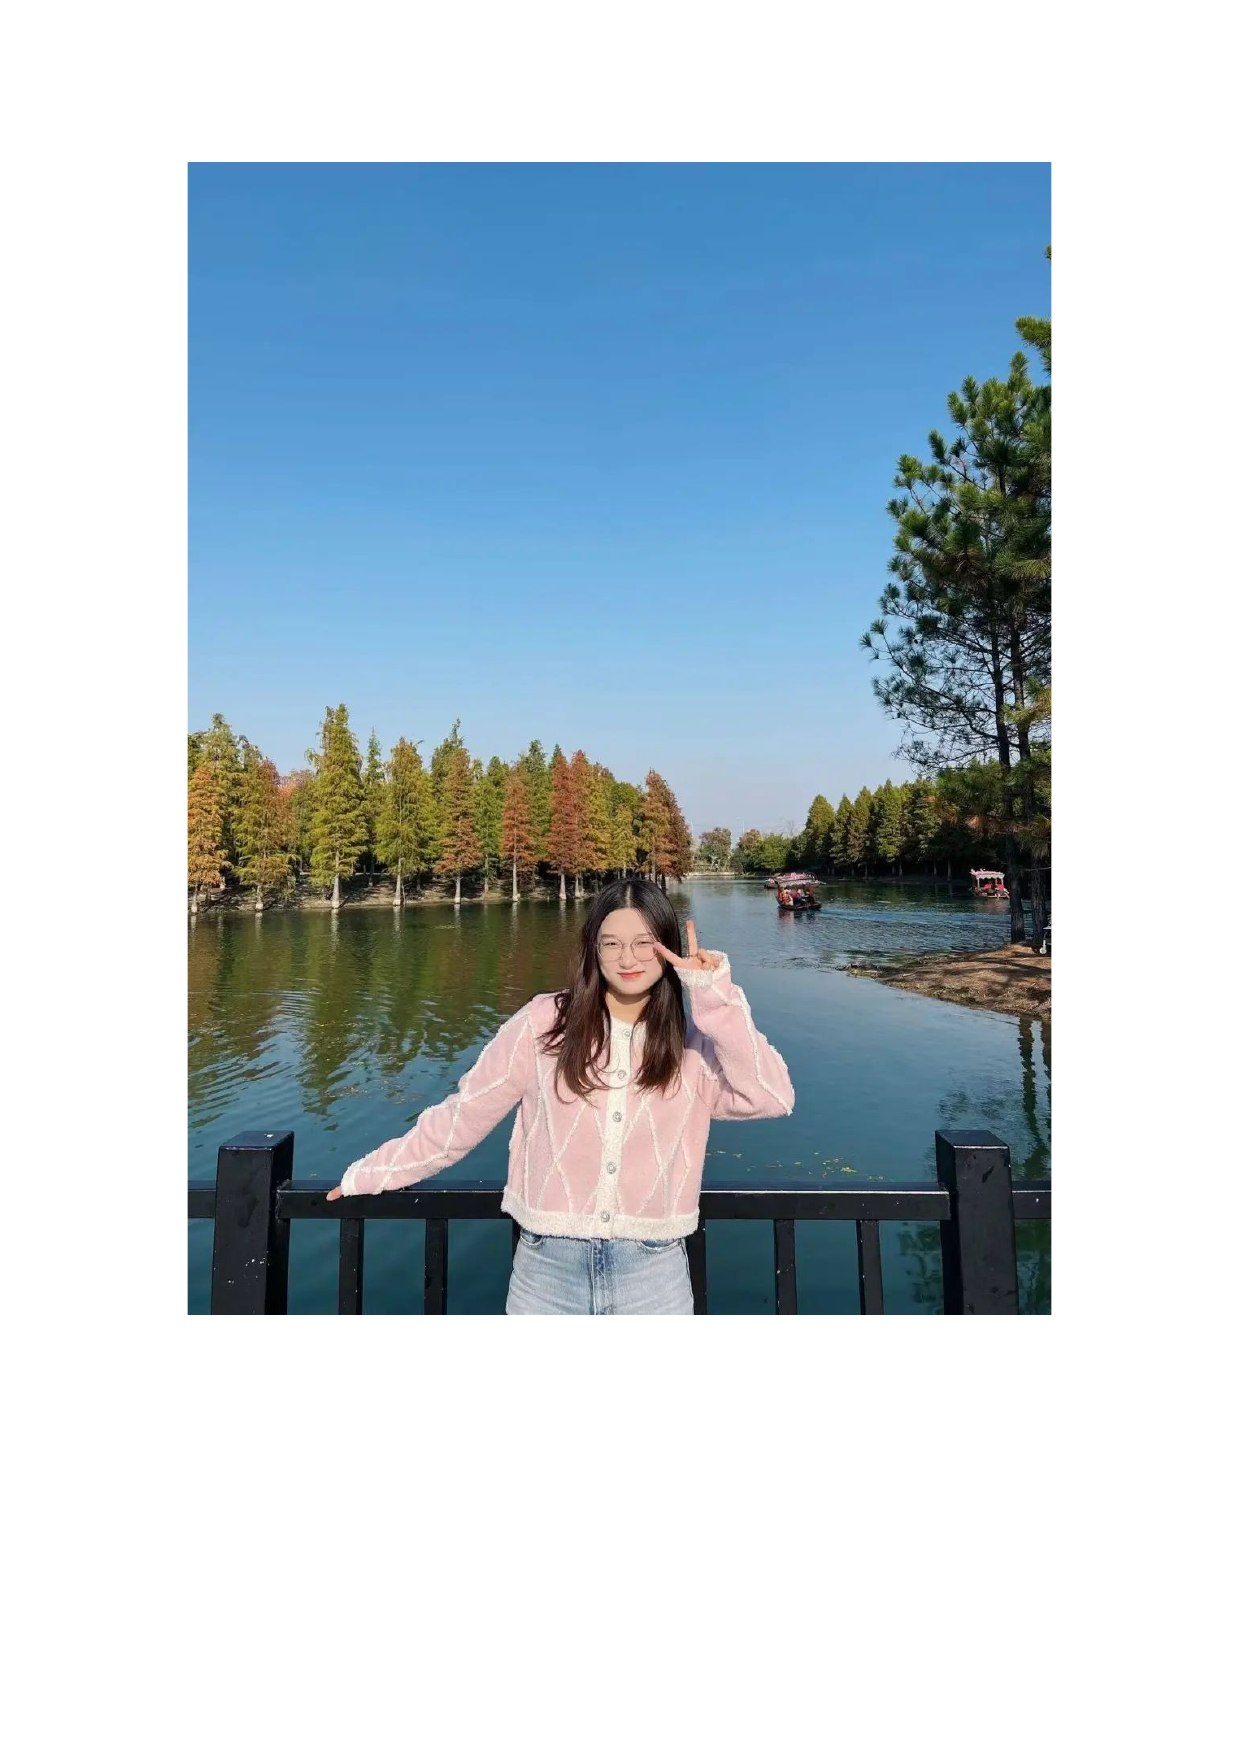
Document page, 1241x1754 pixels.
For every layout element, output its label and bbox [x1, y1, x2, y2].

picture [187, 162, 1052, 1315]
